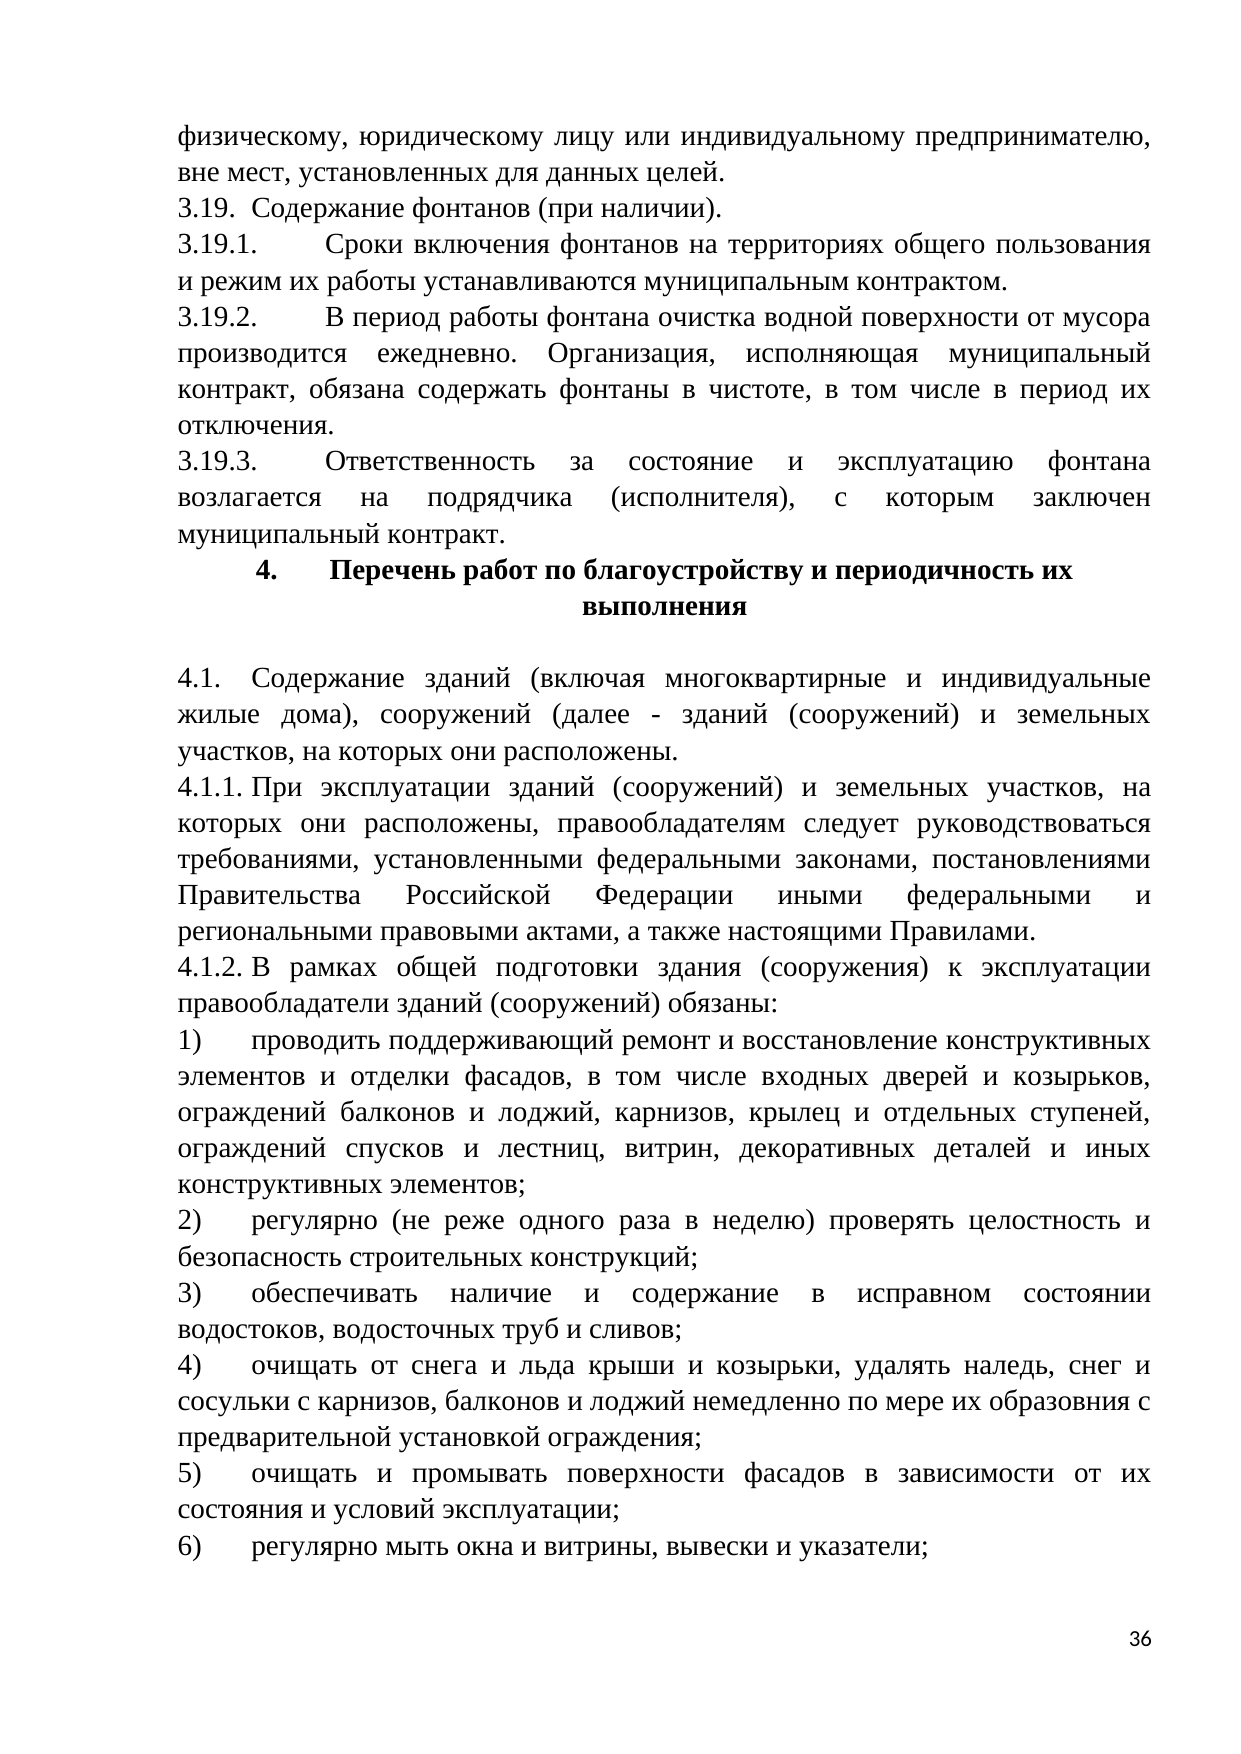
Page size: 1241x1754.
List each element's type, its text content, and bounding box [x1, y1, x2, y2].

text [177, 118, 1152, 188]
text 4) очищать от снега и льда крыши и козырьки, удалять наледь, снег и сосульки с карнизов, балконов и лоджий немедленно по мере их образовния с предварительной установкой ограждения; [177, 1347, 1152, 1453]
text 3) обеспечивать наличие и содержание в исправном состоянии водостоков, водосточных труб и сливов; [177, 1275, 1152, 1344]
text 6) регулярно мыть окна и витрины, вывески и указатели; [177, 1528, 1152, 1561]
text 3.19.1. Сроки включения фонтанов на территориях общего пользования и режим их работы устанавливаются муниципальным контрактом. [177, 227, 1152, 296]
text 1) проводить поддерживающий ремонт и восстановление конструктивных элементов и отделки фасадов, в том числе входных дверей и козырьков, ограждений балконов и лоджий, карнизов, крылец и отдельных ступеней, ограждений спусков и лестниц, витрин, декоративных деталей и иных конструктивных элементов; [177, 1022, 1152, 1200]
text 2) регулярно (не реже одного раза в неделю) проверять целостность и безопасность строительных конструкций; [177, 1202, 1152, 1272]
text 4.1.2. В рамках общей подготовки здания (сооружения) к эксплуатации правообладатели зданий (сооружений) обязаны: [177, 949, 1152, 1019]
text 4. Перечень работ по благоустройству и периодичность их выполнения [177, 552, 1152, 622]
text 3.19. Содержание фонтанов (при наличии). [177, 190, 1152, 224]
text 4.1.1. При эксплуатации зданий (сооружений) и земельных участков, на которых они расположены, правообладателям следует руководствоваться требованиями, установленными федеральными законами, постановлениями Правительства Российской Федерации иными федеральными и региональными правовыми актами, а также настоящими Правилами. [177, 769, 1152, 947]
text 5) очищать и промывать поверхности фасадов в зависимости от их состояния и условий эксплуатации; [177, 1456, 1152, 1525]
text 3.19.2. В период работы фонтана очистка водной поверхности от мусора производится ежедневно. Организация, исполняющая муниципальный контракт, обязана содержать фонтаны в чистоте, в том числе в период их отключения. [177, 299, 1152, 441]
text 4.1. Содержание зданий (включая многоквартирные и индивидуальные жилые дома), сооружений (далее - зданий (сооружений) и земельных участков, на которых они расположены. [177, 660, 1152, 766]
text 3.19.3. Ответственность за состояние и эксплуатацию фонтана возлагается на подрядчика (исполнителя), с которым заключен муниципальный контракт. [177, 443, 1152, 549]
